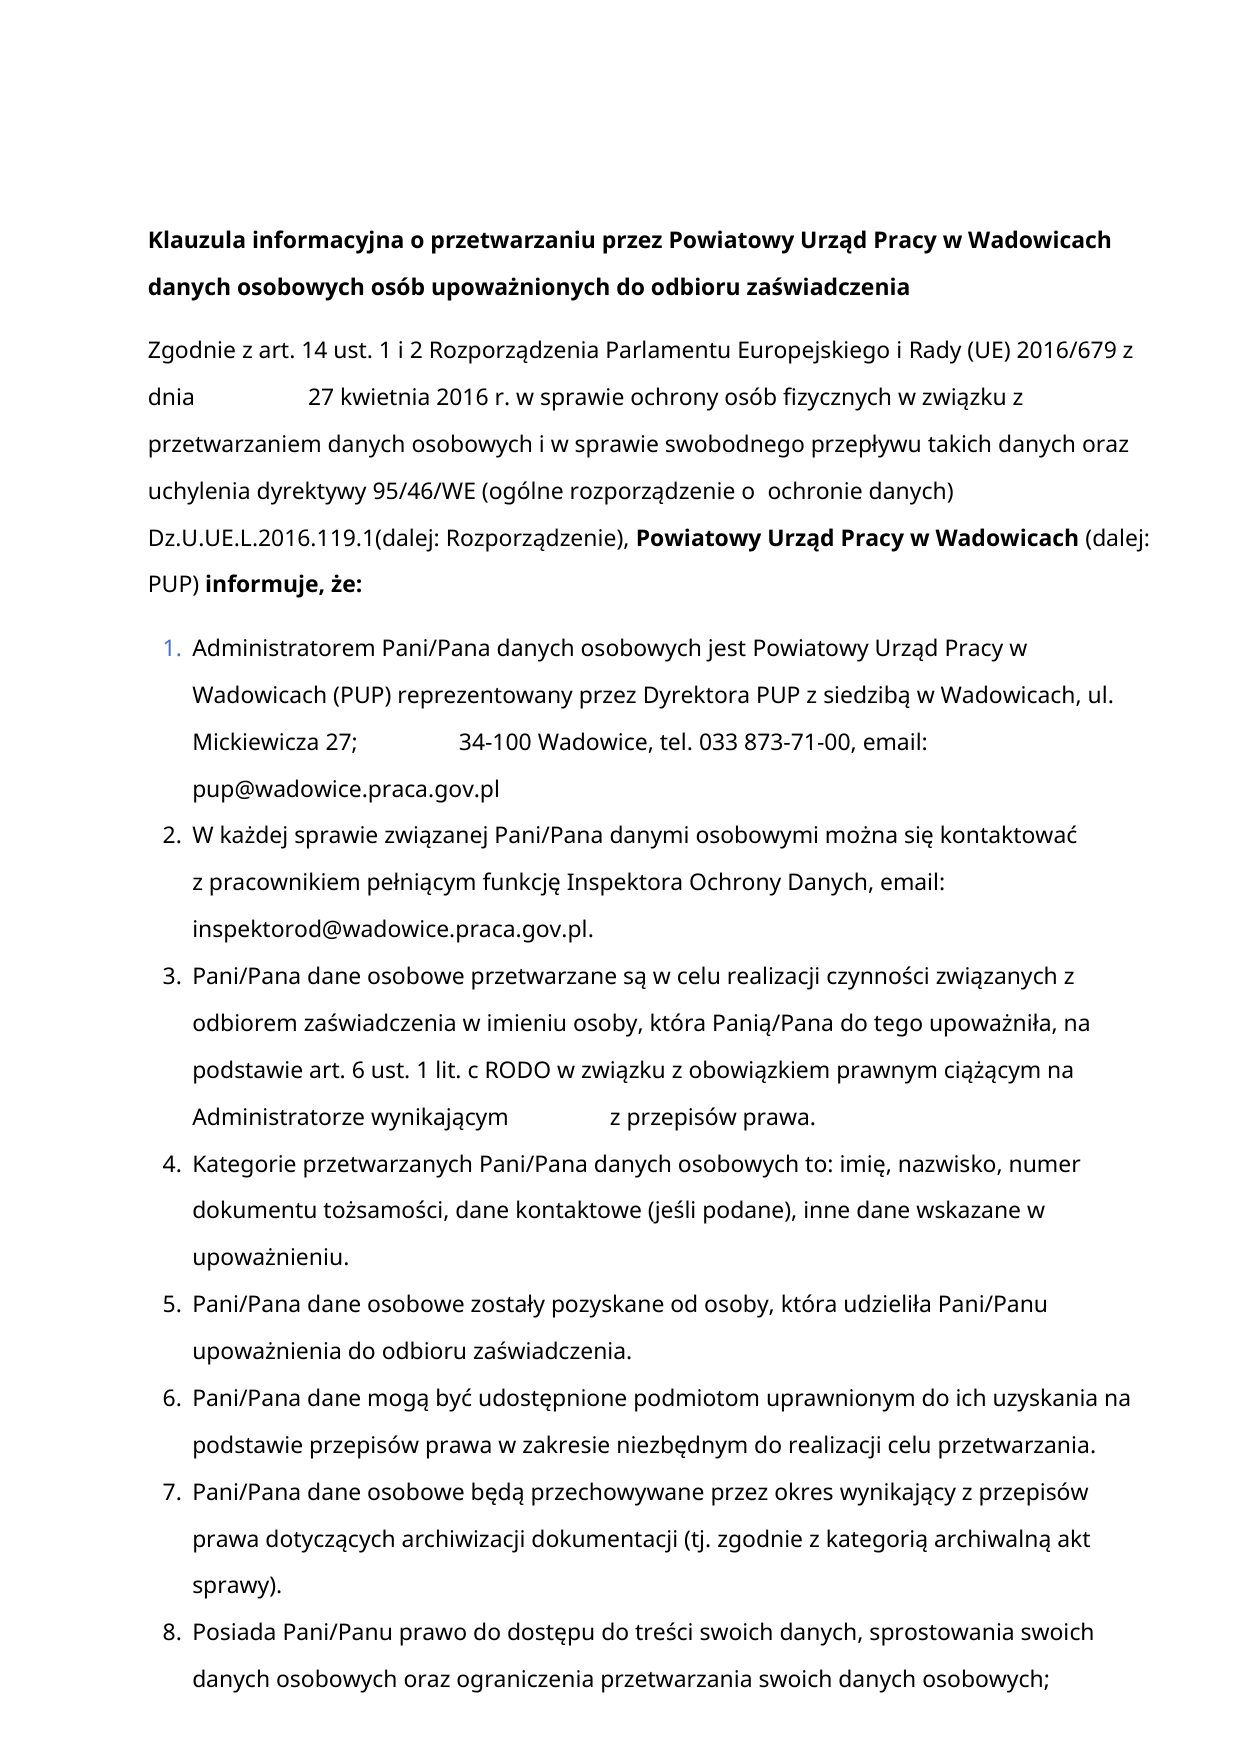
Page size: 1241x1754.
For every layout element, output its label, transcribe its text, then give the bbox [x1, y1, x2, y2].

list Kategorie przetwarzanych Pani/Pana danych osobowych to: imię, nazwisko, numer dokumentu tożsamości, dane kontaktowe (jeśli podane), inne dane wskazane w upoważnieniu. [162, 1148, 1152, 1273]
text Klauzula informacyjna o przetwarzaniu przez Powiatowy Urząd Pracy w Wadowicach danych osobowych osób upoważnionych do odbioru zaświadczenia [148, 224, 1152, 302]
list Pani/Pana dane osobowe przetwarzane są w celu realizacji czynności związanych z odbiorem zaświadczenia w imieniu osoby, która Panią/Pana do tego upoważniła, na podstawie art. 6 ust. 1 lit. c RODO w związku z obowiązkiem prawnym ciążącym na Administratorze wynikającym z przepisów prawa. [162, 960, 1152, 1132]
list Pani/Pana dane mogą być udostępnione podmiotom uprawnionym do ich uzyskania na podstawie przepisów prawa w zakresie niezbędnym do realizacji celu przetwarzania. [162, 1382, 1152, 1460]
list Posiada Pani/Panu prawo do dostępu do treści swoich danych, sprostowania swoich danych osobowych oraz ograniczenia przetwarzania swoich danych osobowych; [162, 1616, 1152, 1694]
list Administratorem Pani/Pana danych osobowych jest Powiatowy Urząd Pracy w Wadowicach (PUP) reprezentowany przez Dyrektora PUP z siedzibą w Wadowicach, ul. Mickiewicza 27; 34-100 Wadowice, tel. 033 873-71-00, email: pup@wadowice.praca.gov.pl [162, 632, 1152, 804]
list Pani/Pana dane osobowe zostały pozyskane od osoby, która udzieliła Pani/Panu upoważnienia do odbioru zaświadczenia. [162, 1288, 1152, 1366]
list Pani/Pana dane osobowe będą przechowywane przez okres wynikający z przepisów prawa dotyczących archiwizacji dokumentacji (tj. zgodnie z kategorią archiwalną akt sprawy). [162, 1476, 1152, 1601]
text Zgodnie z art. 14 ust. 1 i 2 Rozporządzenia Parlamentu Europejskiego i Rady (UE) 2016/679 z dnia 27 kwietnia 2016 r. w sprawie ochrony osób fizycznych w związku z przetwarzaniem danych osobowych i w sprawie swobodnego przepływu takich danych oraz uchylenia dyrektywy 95/46/WE (ogólne rozporządzenie o ochronie danych) Dz.U.UE.L.2016.119.1(dalej: Rozporządzenie), Powiatowy Urząd Pracy w Wadowicach (dalej: PUP) informuje, że: [148, 334, 1152, 600]
list W każdej sprawie związanej Pani/Pana danymi osobowymi można się kontaktować z pracownikiem pełniącym funkcję Inspektora Ochrony Danych, email: inspektorod@wadowice.praca.gov.pl. [162, 819, 1152, 944]
